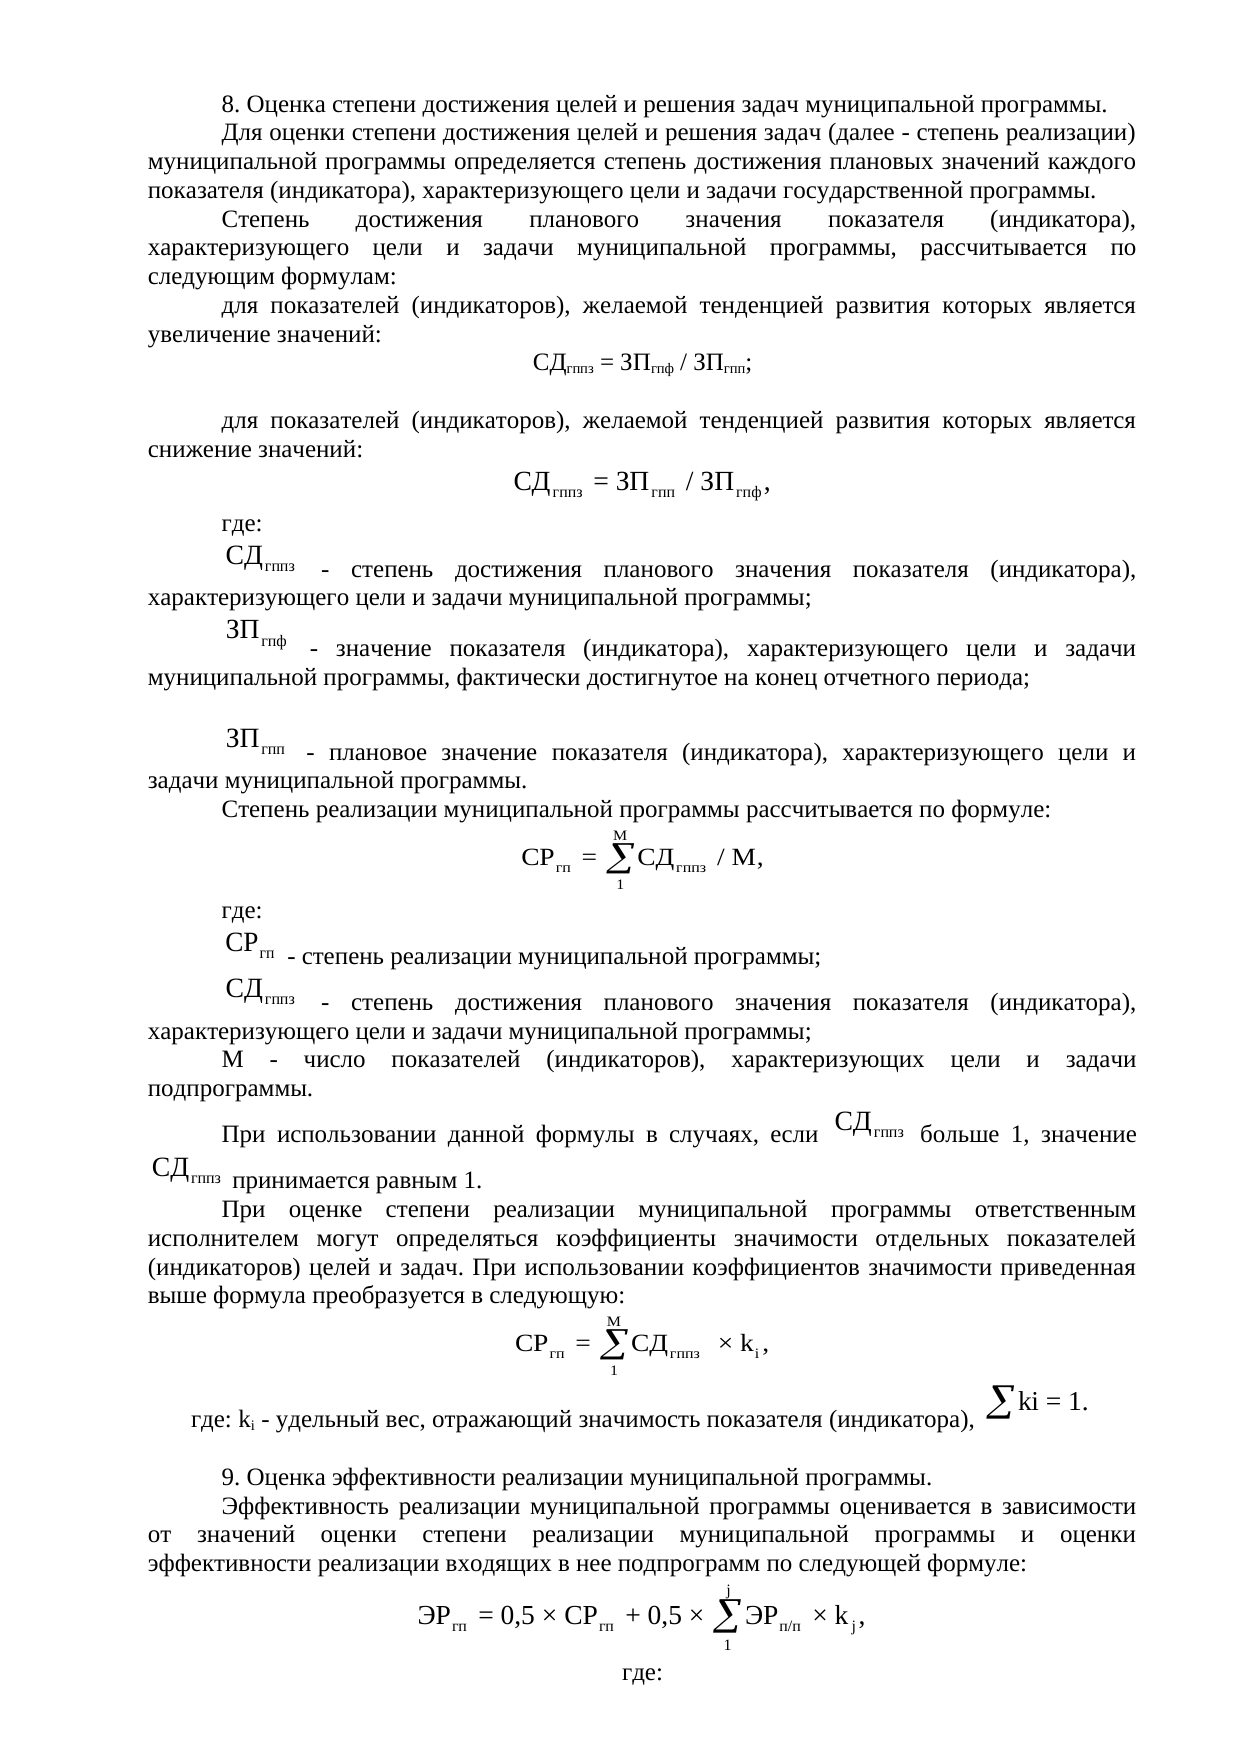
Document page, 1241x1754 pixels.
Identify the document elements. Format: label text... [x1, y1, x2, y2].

text Степень достижения планового значения показателя (индикатора), характеризующего цели и задачи муниципальной программы, рассчитывается по следующим формулам: [148, 204, 1137, 290]
text Для оценки степени достижения целей и решения задач (далее - степень реализации) муниципальной программы определяется степень достижения плановых значений каждого показателя (индикатора), характеризующего цели и задачи государственной программы. [148, 117, 1137, 204]
text - степень реализации муниципальной программы; [148, 924, 1137, 970]
text где: ki - удельный вес, отражающий значимость показателя (индикатора), [148, 1381, 1137, 1433]
text Эффективность реализации муниципальной программы оценивается в зависимости от значений оценки степени реализации муниципальной программы и оценки эффективности реализации входящих в нее подпрограмм по следующей формуле: [148, 1491, 1137, 1577]
text 9. Оценка эффективности реализации муниципальной программы. [148, 1462, 1137, 1491]
text 8. Оценка степени достижения целей и решения задач муниципальной программы. [148, 89, 1137, 117]
text - плановое значение показателя (индикатора), характеризующего цели и задачи муниципальной программы. [148, 719, 1137, 794]
text При оценке степени реализации муниципальной программы ответственным исполнителем могут определяться коэффициенты значимости отдельных показателей (индикаторов) целей и задач. При использовании коэффициентов значимости приведенная выше формула преобразуется в следующую: [148, 1194, 1137, 1309]
text М - число показателей (индикаторов), характеризующих цели и задачи подпрограммы. [148, 1044, 1137, 1102]
text - степень достижения планового значения показателя (индикатора), характеризующего цели и задачи муниципальной программы; [148, 970, 1137, 1044]
text где: [148, 508, 1137, 536]
text Степень реализации муниципальной программы рассчитывается по формуле: [148, 794, 1137, 823]
text для показателей (индикаторов), желаемой тенденцией развития которых является снижение значений: [148, 405, 1137, 462]
text СДгппз = ЗПгпф / ЗПгпп; [148, 347, 1137, 376]
text - степень достижения планового значения показателя (индикатора), характеризующего цели и задачи муниципальной программы; [148, 536, 1137, 611]
text При использовании данной формулы в случаях, если больше 1, значение принимается равным 1. [148, 1102, 1137, 1194]
text где: [148, 895, 1137, 924]
text для показателей (индикаторов), желаемой тенденцией развития которых является увеличение значений: [148, 290, 1137, 347]
text где: [148, 1657, 1137, 1685]
text - значение показателя (индикатора), характеризующего цели и задачи муниципальной программы, фактически достигнутое на конец отчетного периода; [148, 611, 1137, 691]
